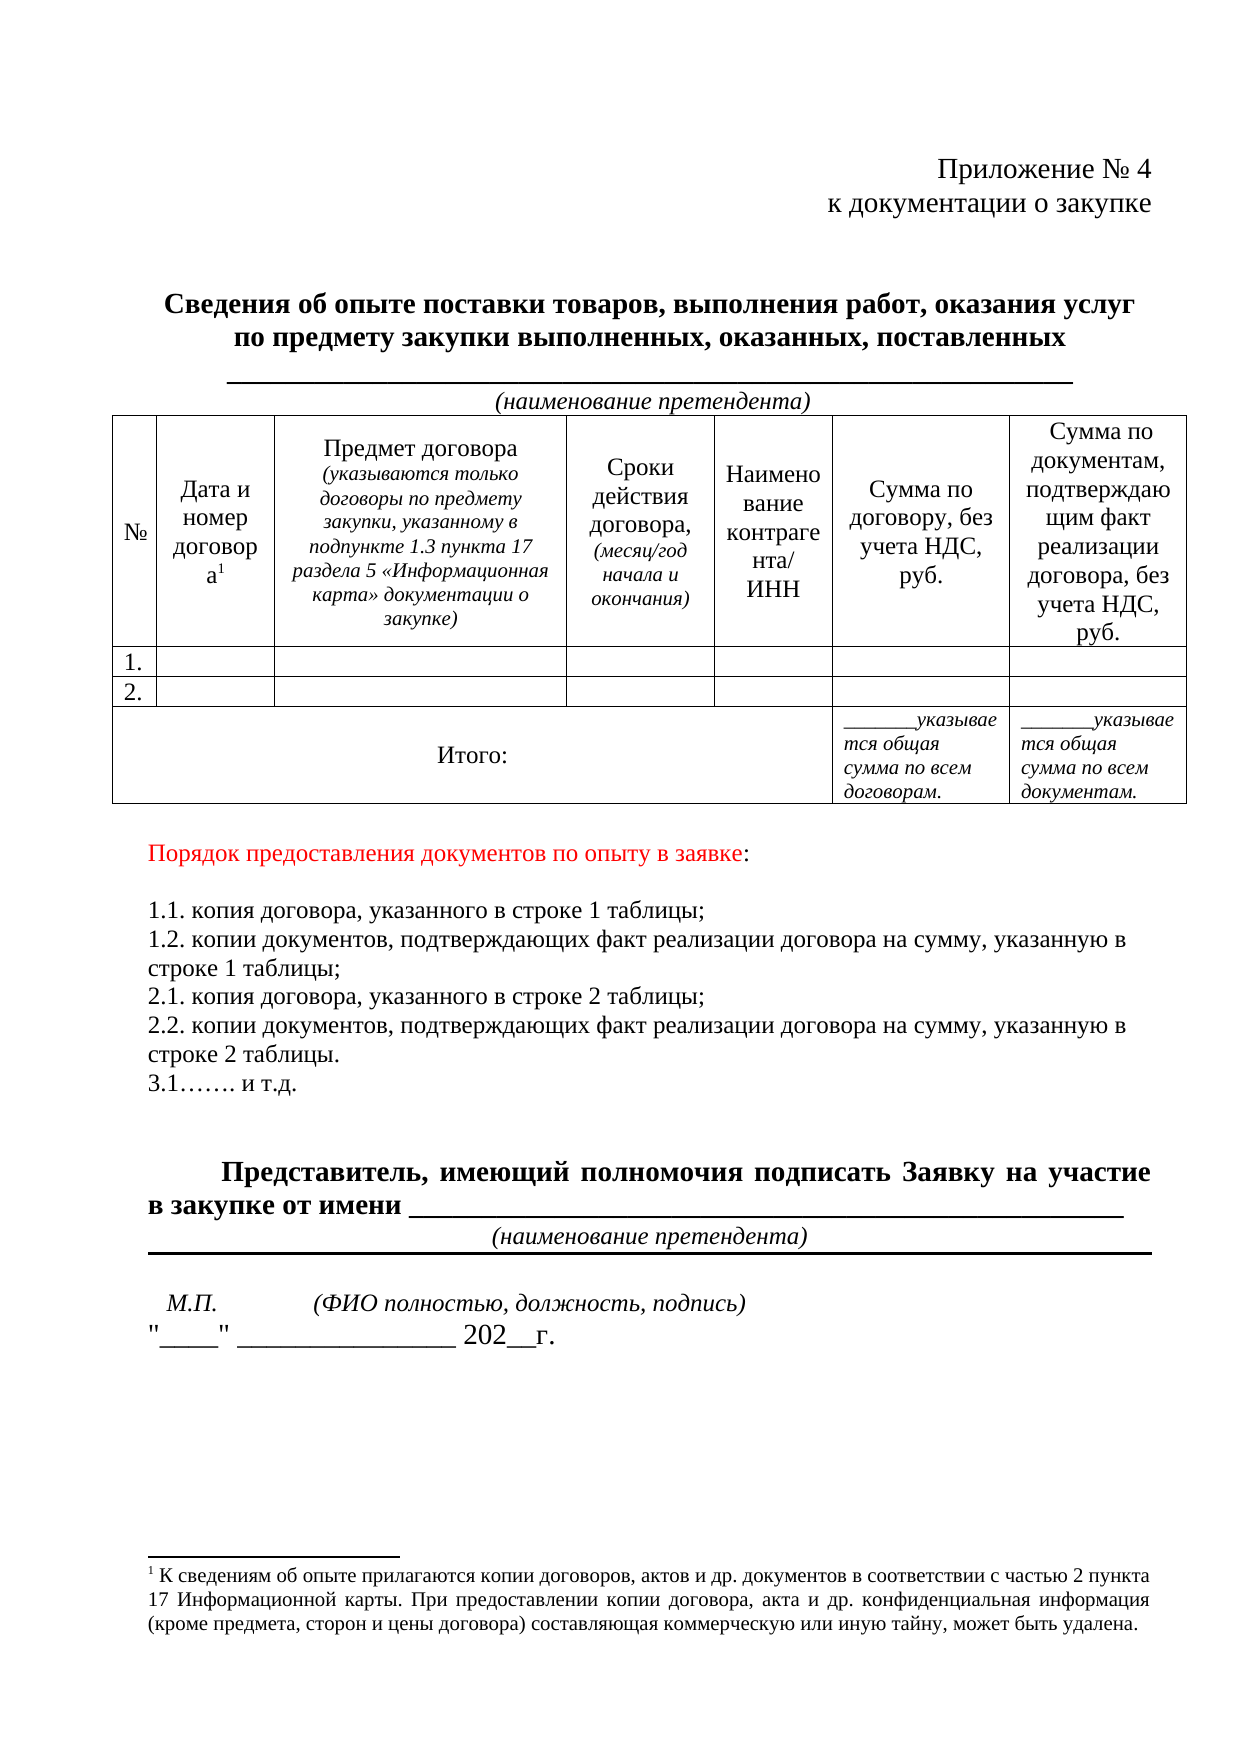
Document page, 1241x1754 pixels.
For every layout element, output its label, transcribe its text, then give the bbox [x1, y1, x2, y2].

text (наименование претендента) [148, 386, 1152, 415]
text 2.2. копии документов, подтверждающих факт реализации договора на сумму, указанную в строке 2 таблицы. [148, 1010, 1152, 1068]
text М.П. (ФИО полностью, должность, подпись) [148, 1288, 1152, 1317]
table_cell [275, 677, 566, 706]
table_cell 1. [113, 647, 156, 676]
text Приложение № 4 [148, 152, 1152, 185]
table_header № [113, 416, 156, 646]
table_cell [715, 647, 832, 676]
table_cell [567, 647, 714, 676]
text к документации о закупке [148, 185, 1152, 219]
table_cell _______указывается общая сумма по всем документам. [1010, 707, 1186, 803]
table_header Сроки действия договора, (месяц/год начала и окончания) [567, 416, 714, 646]
table_cell [567, 677, 714, 706]
text 1.2. копии документов, подтверждающих факт реализации договора на сумму, указанную в строке 1 таблицы; [148, 924, 1152, 981]
table_cell Итого: [113, 707, 832, 803]
text (наименование претендента) [148, 1221, 1152, 1252]
text Представитель, имеющий полномочия подписать Заявку на участие в закупке от имени _________________________________________________ [148, 1154, 1152, 1221]
table_header Сумма по документам, подтверждающим факт реализации договора, без учета НДС, руб. [1010, 416, 1186, 646]
table_cell [157, 677, 274, 706]
table_header Наименование контрагента/ ИНН [715, 416, 832, 646]
table_header Сумма по договору, без учета НДС, руб. [833, 416, 1009, 646]
text 3.1……. и т.д. [148, 1068, 1152, 1096]
table_cell [275, 647, 566, 676]
text Порядок предоставления документов по опыту в заявке: [148, 838, 1152, 866]
table_cell [833, 677, 1009, 706]
table_cell [833, 647, 1009, 676]
text 1.1. копия договора, указанного в строке 1 таблицы; [148, 895, 1152, 924]
text 2.1. копия договора, указанного в строке 2 таблицы; [148, 981, 1152, 1010]
text Сведения об опыте поставки товаров, выполнения работ, оказания услуг по предмету закупки выполненных, оказанных, поставленных __________________________________________________________ [148, 286, 1152, 386]
table_cell _______указывается общая сумма по всем договорам. [833, 707, 1009, 803]
table_cell 2. [113, 677, 156, 706]
table_header Дата и номер договора [157, 416, 274, 646]
table_cell [1010, 677, 1186, 706]
text "____" _______________ 202__г. [148, 1317, 1152, 1351]
table_cell [1010, 647, 1186, 676]
table_cell [715, 677, 832, 706]
table_header Предмет договора (указываются только договоры по предмету закупки, указанному в подпункте 1.3 пункта 17 раздела 5 «Информационная карта» документации о закупке) [275, 416, 566, 646]
table_cell [157, 647, 274, 676]
